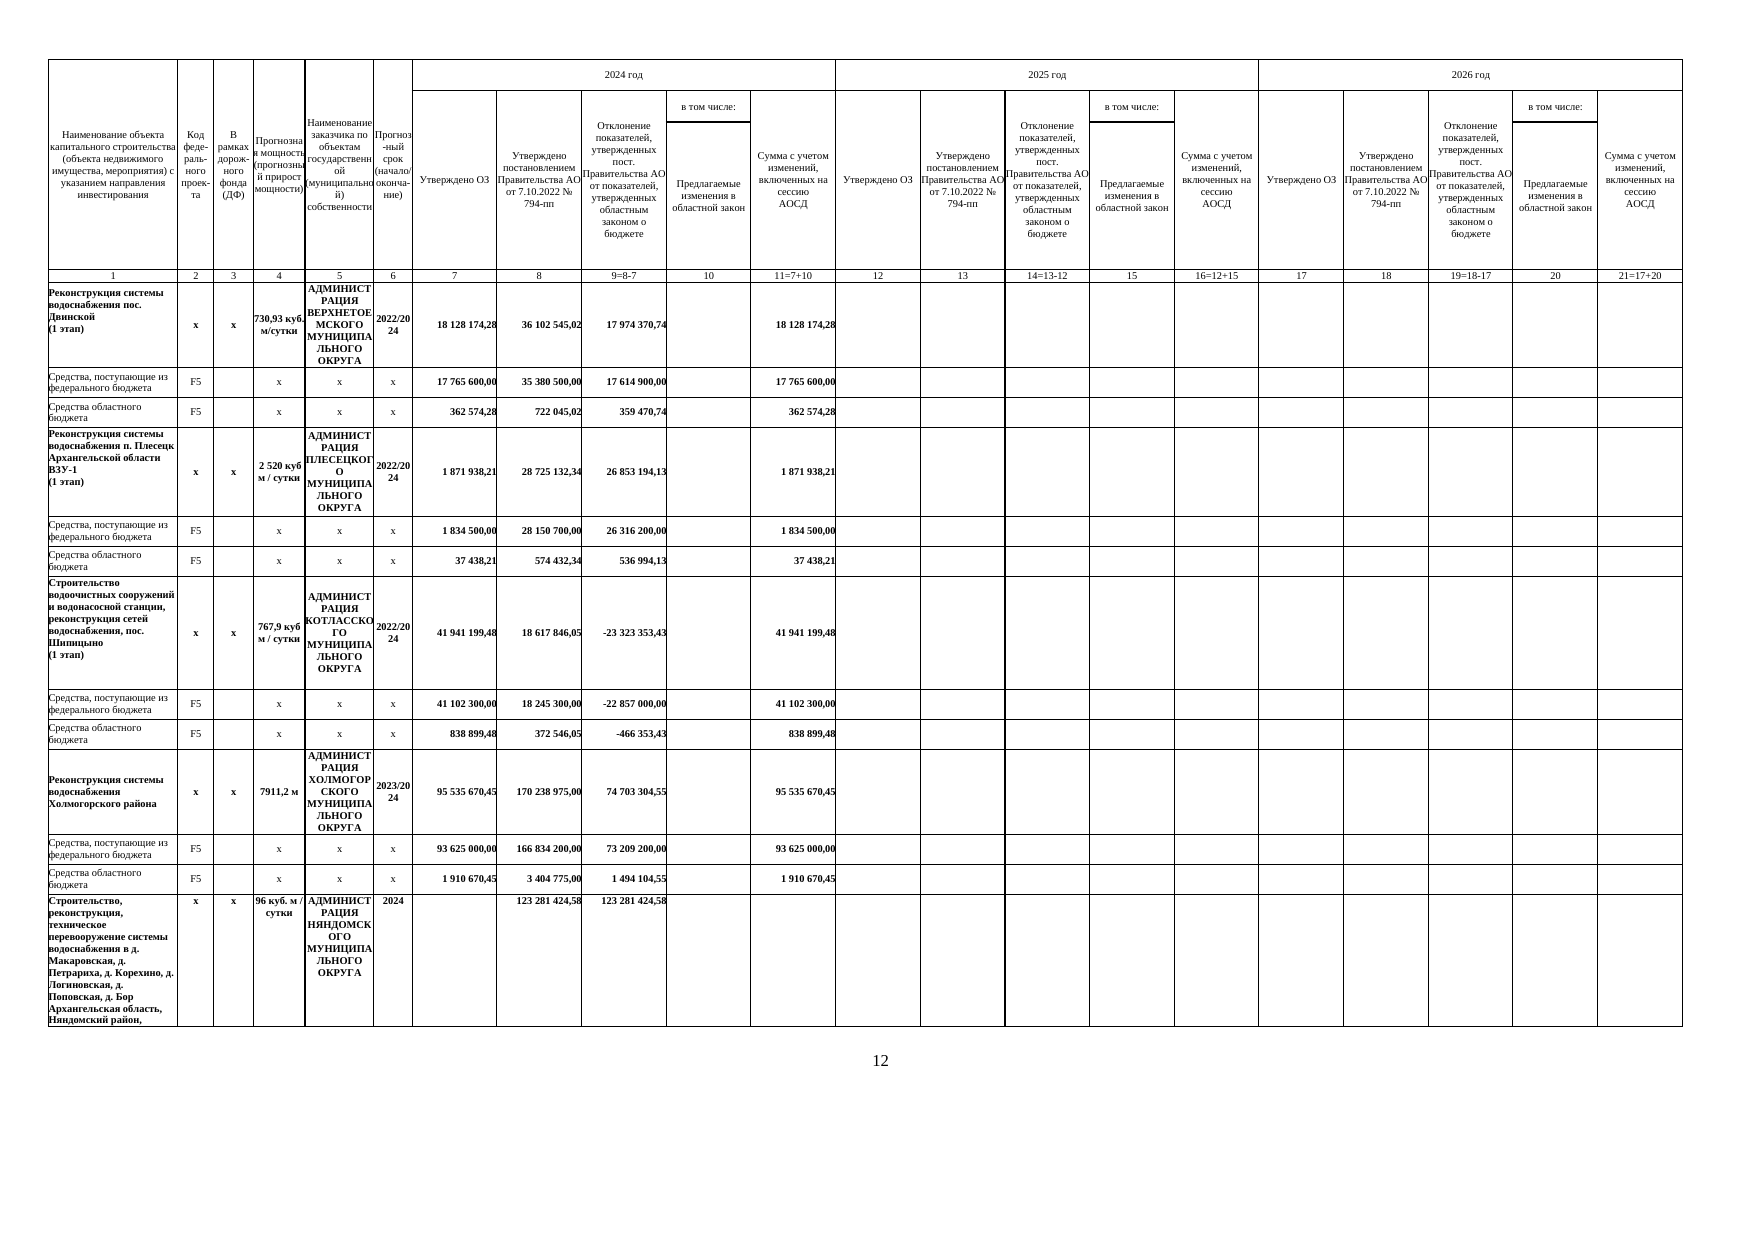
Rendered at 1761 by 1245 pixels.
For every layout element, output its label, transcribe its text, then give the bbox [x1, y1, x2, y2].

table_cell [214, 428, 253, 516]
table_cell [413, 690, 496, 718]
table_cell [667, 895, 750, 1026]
table_cell Утверждено ОЗ [413, 91, 496, 269]
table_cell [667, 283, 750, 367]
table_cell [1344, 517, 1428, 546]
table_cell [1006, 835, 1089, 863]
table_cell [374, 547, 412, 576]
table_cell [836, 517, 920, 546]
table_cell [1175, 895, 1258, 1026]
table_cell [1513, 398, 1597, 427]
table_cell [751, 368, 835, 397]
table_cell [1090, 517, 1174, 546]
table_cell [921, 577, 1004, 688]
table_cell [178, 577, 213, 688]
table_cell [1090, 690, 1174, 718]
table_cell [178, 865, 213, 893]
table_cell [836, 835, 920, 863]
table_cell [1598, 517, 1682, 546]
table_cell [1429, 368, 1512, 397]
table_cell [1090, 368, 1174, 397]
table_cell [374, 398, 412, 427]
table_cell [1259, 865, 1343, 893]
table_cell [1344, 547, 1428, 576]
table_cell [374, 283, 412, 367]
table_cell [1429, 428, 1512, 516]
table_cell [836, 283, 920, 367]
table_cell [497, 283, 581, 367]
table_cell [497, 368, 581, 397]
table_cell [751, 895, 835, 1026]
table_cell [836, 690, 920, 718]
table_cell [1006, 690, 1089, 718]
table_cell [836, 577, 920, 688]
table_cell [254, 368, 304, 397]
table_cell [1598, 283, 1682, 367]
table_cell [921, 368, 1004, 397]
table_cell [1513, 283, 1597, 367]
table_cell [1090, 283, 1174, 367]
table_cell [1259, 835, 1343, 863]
table_cell Предлагаемые изменения в областной закон [1090, 123, 1174, 269]
table_header Прогноз-ный срок (начало/ оконча-ние) [374, 60, 412, 269]
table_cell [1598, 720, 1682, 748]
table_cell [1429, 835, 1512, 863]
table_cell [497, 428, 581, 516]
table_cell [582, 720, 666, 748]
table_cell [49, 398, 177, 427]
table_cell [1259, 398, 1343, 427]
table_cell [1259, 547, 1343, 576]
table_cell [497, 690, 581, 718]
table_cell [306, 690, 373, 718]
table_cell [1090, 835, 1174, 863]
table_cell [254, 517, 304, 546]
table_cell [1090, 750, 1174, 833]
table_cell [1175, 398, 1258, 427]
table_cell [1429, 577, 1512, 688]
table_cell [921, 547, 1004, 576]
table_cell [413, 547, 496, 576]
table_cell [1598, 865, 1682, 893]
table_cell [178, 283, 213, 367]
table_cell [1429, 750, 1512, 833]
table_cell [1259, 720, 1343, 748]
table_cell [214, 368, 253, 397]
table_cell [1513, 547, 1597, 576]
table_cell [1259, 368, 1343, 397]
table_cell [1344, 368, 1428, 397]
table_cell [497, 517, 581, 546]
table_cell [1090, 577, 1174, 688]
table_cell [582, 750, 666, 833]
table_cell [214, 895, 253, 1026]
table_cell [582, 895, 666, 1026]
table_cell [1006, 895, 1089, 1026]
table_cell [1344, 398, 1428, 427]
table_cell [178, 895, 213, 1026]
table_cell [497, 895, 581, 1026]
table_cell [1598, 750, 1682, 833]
table_cell Утверждено постановлением Правительства АО от 7.10.2022 № 794-пп [1344, 91, 1428, 269]
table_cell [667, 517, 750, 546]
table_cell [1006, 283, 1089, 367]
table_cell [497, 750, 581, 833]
table_cell Предлагаемые изменения в областной закон [1513, 123, 1597, 269]
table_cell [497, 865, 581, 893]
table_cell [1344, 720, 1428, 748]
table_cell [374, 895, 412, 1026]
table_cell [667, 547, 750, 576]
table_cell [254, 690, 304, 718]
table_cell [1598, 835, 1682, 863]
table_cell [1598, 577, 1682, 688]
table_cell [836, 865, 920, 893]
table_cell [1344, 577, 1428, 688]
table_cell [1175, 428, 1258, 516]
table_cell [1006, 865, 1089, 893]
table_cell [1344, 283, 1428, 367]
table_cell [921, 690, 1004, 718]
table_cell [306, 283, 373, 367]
table_cell Отклонение показателей, утвержденных пост. Правительства АО от показателей, утвержденных областным законом о бюджете [582, 91, 666, 269]
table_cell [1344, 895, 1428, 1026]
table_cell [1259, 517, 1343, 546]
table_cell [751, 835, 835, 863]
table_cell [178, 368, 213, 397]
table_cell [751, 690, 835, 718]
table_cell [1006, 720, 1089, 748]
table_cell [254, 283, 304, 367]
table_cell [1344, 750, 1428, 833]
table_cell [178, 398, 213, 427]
table_cell Отклонение показателей, утвержденных пост. Правительства АО от показателей, утвержденных областным законом о бюджете [1006, 91, 1089, 269]
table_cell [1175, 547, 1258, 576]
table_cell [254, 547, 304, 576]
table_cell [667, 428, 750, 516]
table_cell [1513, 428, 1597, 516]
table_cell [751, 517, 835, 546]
table_header В рамках дорож- ного фонда (ДФ) [214, 60, 253, 269]
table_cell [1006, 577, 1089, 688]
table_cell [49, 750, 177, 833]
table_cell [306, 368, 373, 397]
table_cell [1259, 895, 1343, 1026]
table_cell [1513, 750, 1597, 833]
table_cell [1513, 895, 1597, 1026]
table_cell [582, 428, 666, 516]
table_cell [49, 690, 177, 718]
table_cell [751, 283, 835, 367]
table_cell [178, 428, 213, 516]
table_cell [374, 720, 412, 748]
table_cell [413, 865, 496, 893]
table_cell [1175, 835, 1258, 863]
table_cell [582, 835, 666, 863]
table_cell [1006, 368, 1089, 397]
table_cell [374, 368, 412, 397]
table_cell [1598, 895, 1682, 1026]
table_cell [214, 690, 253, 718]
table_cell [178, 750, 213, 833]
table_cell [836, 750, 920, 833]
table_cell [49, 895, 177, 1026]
table_cell Отклонение показателей, утвержденных пост. Правительства АО от показателей, утвержденных областным законом о бюджете [1429, 91, 1512, 269]
table_cell Утверждено ОЗ [836, 91, 920, 269]
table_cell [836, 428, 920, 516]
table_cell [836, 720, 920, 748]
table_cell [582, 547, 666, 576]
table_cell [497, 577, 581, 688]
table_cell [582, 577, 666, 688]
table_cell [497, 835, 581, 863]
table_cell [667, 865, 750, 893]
table_cell Сумма с учетом изменений, включенных на сессию АОСД [1598, 91, 1682, 269]
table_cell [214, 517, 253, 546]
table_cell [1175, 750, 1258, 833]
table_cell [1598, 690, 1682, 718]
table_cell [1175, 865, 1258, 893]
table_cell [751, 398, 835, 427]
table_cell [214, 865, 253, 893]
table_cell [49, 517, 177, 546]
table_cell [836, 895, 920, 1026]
table_header Наименование объекта капитального строительства (объекта недвижимого имущества, мероприятия) с указанием направления инвестирования [49, 60, 177, 269]
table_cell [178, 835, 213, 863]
table_header 2025 год [836, 60, 1258, 90]
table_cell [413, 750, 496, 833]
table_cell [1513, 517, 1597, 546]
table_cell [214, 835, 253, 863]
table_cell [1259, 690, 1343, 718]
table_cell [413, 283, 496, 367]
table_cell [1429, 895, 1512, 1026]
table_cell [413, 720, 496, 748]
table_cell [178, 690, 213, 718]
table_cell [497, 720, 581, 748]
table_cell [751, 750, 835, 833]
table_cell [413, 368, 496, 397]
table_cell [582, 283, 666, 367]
table_header Код феде-раль-ного проек-та [178, 60, 213, 269]
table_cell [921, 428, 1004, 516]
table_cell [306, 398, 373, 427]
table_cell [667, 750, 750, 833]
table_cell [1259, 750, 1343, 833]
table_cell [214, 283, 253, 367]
table_cell Предлагаемые изменения в областной закон [667, 123, 750, 269]
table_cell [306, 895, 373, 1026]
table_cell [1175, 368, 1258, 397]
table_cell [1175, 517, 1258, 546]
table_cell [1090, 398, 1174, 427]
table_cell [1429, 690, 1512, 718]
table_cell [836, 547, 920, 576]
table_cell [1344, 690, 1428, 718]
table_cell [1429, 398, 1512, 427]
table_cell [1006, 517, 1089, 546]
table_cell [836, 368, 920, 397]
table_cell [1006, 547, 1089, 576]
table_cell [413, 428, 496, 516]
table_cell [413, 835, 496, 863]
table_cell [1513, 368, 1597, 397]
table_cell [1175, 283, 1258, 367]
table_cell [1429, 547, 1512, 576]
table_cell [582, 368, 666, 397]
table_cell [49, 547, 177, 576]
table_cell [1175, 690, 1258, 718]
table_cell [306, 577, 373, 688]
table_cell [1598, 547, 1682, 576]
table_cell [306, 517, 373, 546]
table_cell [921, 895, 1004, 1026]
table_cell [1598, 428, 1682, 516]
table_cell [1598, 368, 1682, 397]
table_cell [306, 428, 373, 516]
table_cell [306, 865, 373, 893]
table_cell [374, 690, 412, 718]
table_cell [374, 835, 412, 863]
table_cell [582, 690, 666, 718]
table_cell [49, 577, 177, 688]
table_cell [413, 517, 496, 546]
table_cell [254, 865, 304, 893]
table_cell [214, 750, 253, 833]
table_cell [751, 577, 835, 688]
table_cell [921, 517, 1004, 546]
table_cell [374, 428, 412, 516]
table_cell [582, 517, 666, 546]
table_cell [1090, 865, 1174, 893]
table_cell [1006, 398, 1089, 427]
table_cell Сумма с учетом изменений, включенных на сессию АОСД [1175, 91, 1258, 269]
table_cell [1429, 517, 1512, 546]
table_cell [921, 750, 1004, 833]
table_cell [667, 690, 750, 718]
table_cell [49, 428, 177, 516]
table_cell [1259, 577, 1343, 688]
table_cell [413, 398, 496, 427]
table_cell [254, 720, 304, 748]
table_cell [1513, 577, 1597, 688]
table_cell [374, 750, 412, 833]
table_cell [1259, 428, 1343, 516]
table_header Наименование заказчика по объектам государственной (муниципальной) собственности [306, 60, 373, 269]
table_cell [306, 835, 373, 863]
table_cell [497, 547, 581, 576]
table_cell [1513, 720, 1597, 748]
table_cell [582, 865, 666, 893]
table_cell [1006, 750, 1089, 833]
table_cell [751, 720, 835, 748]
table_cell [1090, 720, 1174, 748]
table_cell в том числе: [667, 91, 750, 121]
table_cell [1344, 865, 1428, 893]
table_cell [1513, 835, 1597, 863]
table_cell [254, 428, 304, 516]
table_header Прогнозная мощность (прогнозный прирост мощности) [254, 60, 304, 269]
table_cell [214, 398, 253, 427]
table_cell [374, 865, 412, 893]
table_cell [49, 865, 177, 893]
table_header 2026 год [1259, 60, 1682, 90]
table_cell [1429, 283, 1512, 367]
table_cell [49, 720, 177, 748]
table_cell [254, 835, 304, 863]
table_cell Утверждено ОЗ [1259, 91, 1343, 269]
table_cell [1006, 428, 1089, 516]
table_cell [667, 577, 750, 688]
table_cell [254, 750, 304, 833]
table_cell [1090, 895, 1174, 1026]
table_header 2024 год [413, 60, 835, 90]
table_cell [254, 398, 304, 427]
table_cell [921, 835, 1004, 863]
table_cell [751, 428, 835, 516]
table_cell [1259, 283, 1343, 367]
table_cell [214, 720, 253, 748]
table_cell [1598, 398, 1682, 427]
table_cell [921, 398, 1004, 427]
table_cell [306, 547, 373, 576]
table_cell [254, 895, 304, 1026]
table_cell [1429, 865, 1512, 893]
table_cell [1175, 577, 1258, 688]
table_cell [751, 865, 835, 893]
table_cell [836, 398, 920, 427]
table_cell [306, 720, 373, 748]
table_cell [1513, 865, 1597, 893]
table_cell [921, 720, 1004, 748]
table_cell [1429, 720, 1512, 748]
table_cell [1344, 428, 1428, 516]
table_cell Утверждено постановлением Правительства АО от 7.10.2022 № 794-пп [921, 91, 1004, 269]
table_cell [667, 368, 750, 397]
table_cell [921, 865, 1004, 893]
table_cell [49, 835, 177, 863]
table_cell в том числе: [1090, 91, 1174, 121]
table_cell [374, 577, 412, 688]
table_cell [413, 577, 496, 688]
table_cell Утверждено постановлением Правительства АО от 7.10.2022 № 794-пп [497, 91, 581, 269]
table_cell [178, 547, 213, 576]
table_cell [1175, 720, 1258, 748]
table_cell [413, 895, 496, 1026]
table_cell в том числе: [1513, 91, 1597, 121]
table_cell Сумма с учетом изменений, включенных на сессию АОСД [751, 91, 835, 269]
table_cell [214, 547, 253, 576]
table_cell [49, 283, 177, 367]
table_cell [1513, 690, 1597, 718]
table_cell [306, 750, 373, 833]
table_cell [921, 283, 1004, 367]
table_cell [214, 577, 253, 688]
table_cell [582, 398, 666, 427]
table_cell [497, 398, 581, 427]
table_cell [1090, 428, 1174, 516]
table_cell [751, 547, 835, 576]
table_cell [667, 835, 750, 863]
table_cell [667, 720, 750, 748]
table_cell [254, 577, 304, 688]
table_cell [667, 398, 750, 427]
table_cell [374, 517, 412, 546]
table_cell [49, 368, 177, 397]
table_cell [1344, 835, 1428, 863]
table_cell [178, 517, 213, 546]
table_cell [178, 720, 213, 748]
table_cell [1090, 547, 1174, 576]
